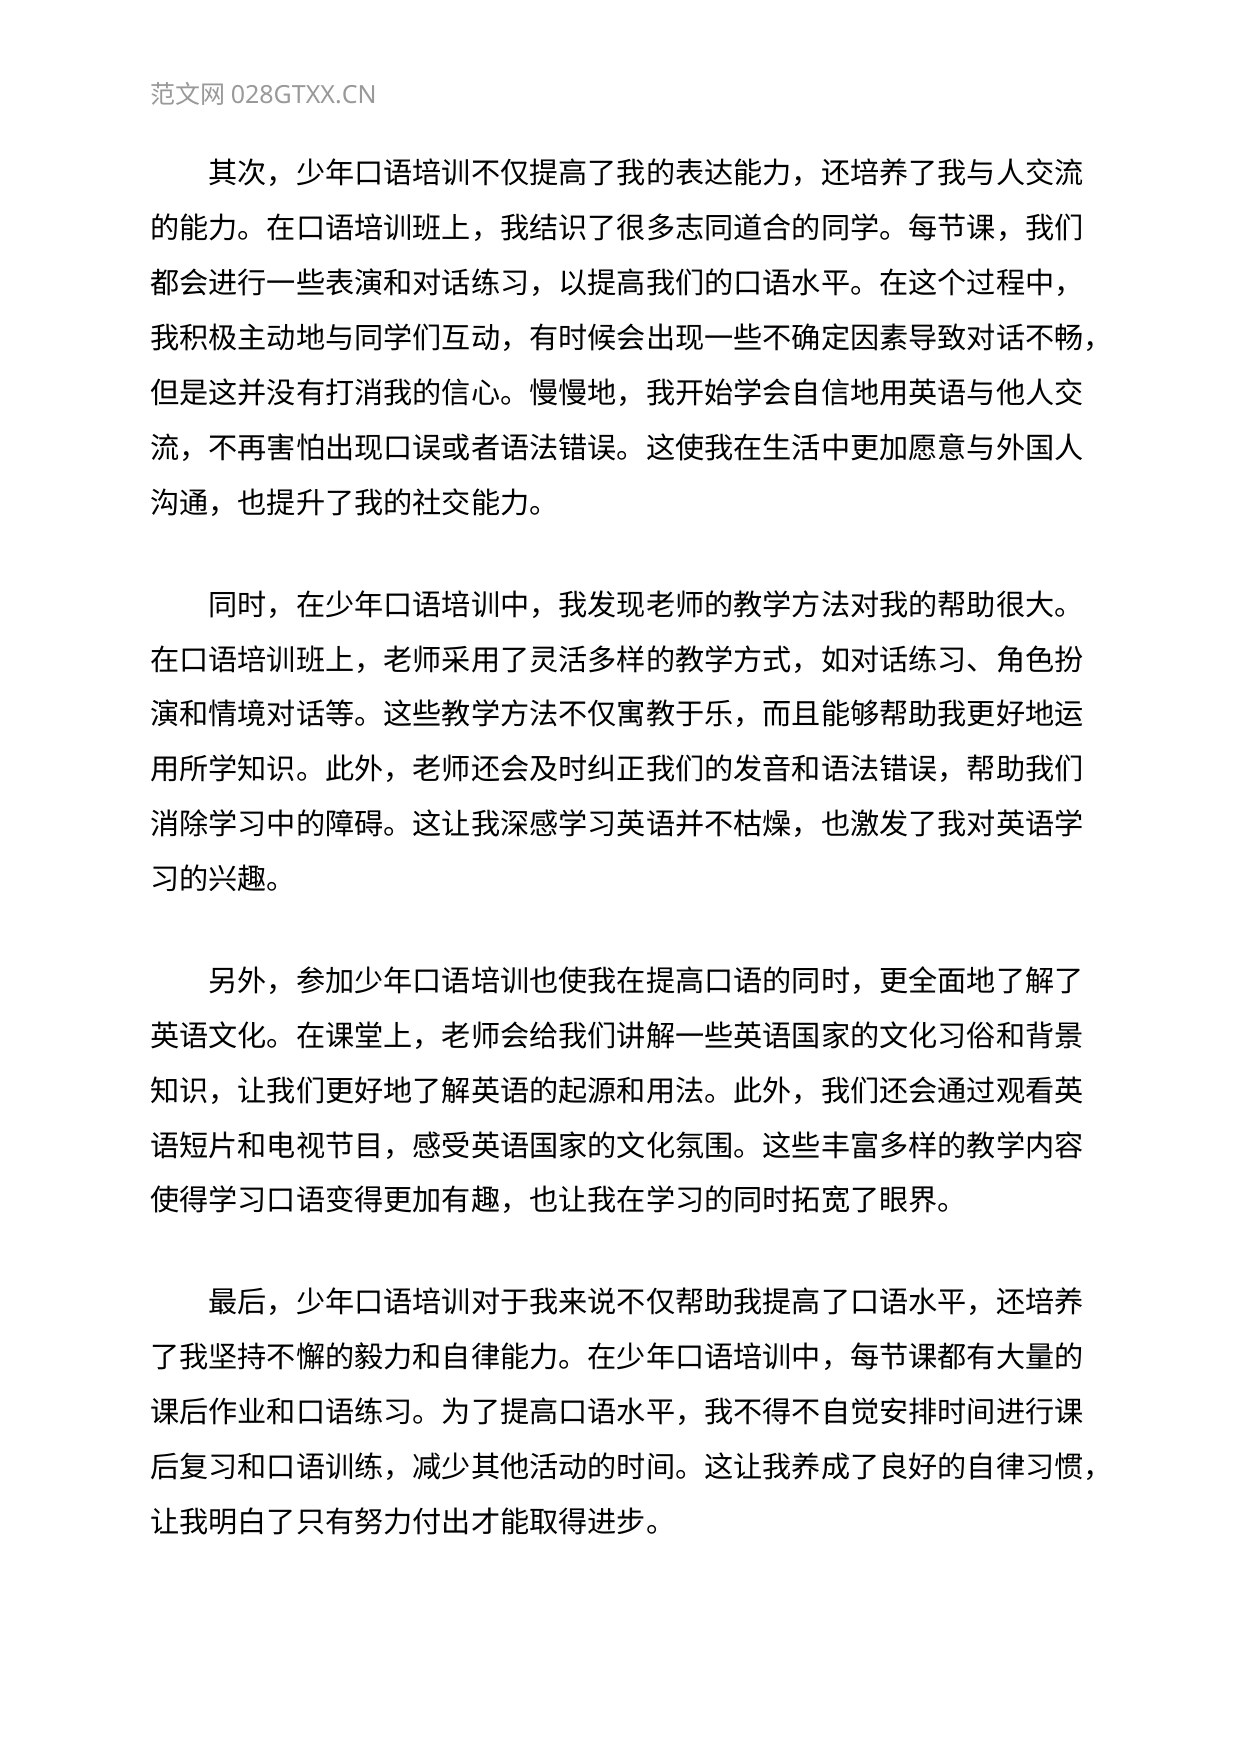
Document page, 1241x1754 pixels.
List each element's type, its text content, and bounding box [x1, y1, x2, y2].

text 同时，在少年口语培训中，我发现老师的教学方法对我的帮助很大。在口语培训班上，老师采用了灵活多样的教学方式，如对话练习、角色扮演和情境对话等。这些教学方法不仅寓教于乐，而且能够帮助我更好地运用所学知识。此外，老师还会及时纠正我们的发音和语法错误，帮助我们消除学习中的障碍。这让我深感学习英语并不枯燥，也激发了我对英语学习的兴趣。 [150, 581, 1090, 898]
text 其次，少年口语培训不仅提高了我的表达能力，还培养了我与人交流的能力。在口语培训班上，我结识了很多志同道合的同学。每节课，我们都会进行一些表演和对话练习，以提高我们的口语水平。在这个过程中，我积极主动地与同学们互动，有时候会出现一些不确定因素导致对话不畅，但是这并没有打消我的信心。慢慢地，我开始学会自信地用英语与他人交流，不再害怕出现口误或者语法错误。这使我在生活中更加愿意与外国人沟通，也提升了我的社交能力。 [150, 150, 1090, 522]
text 另外，参加少年口语培训也使我在提高口语的同时，更全面地了解了英语文化。在课堂上，老师会给我们讲解一些英语国家的文化习俗和背景知识，让我们更好地了解英语的起源和用法。此外，我们还会通过观看英语短片和电视节目，感受英语国家的文化氛围。这些丰富多样的教学内容使得学习口语变得更加有趣，也让我在学习的同时拓宽了眼界。 [150, 957, 1090, 1219]
text 最后，少年口语培训对于我来说不仅帮助我提高了口语水平，还培养了我坚持不懈的毅力和自律能力。在少年口语培训中，每节课都有大量的课后作业和口语练习。为了提高口语水平，我不得不自觉安排时间进行课后复习和口语训练，减少其他活动的时间。这让我养成了良好的自律习惯，让我明白了只有努力付出才能取得进步。 [150, 1279, 1090, 1541]
